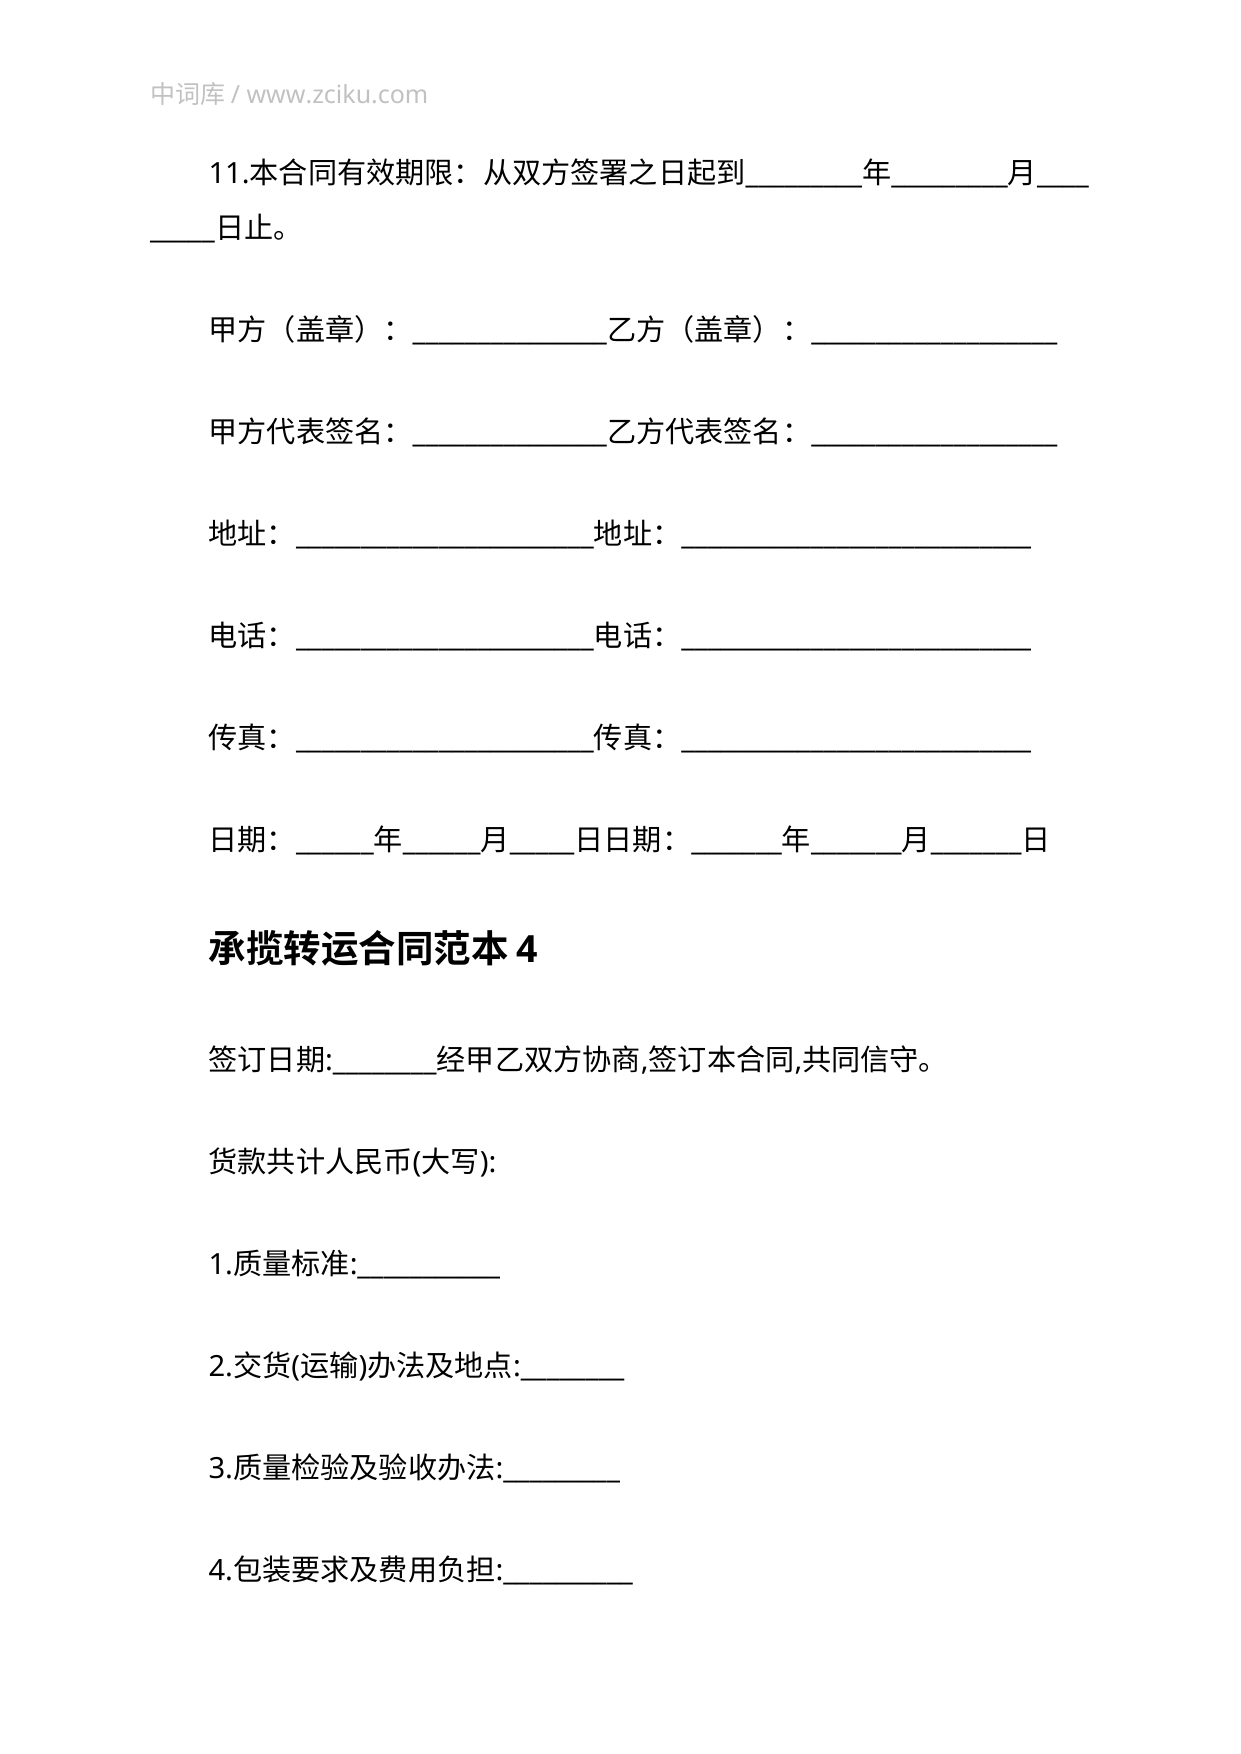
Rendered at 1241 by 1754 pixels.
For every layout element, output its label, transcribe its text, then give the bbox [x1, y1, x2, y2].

text 承揽转运合同范本4 [150, 919, 1090, 973]
text 1.质量标准:___________ [150, 1240, 1090, 1283]
text 3.质量检验及验收办法:_________ [150, 1444, 1090, 1487]
text 日期：______年______月_____日日期：_______年_______月_______日 [150, 817, 1090, 859]
text 甲方代表签名：_______________乙方代表签名：___________________ [150, 409, 1090, 451]
text 地址：_______________________地址：___________________________ [150, 511, 1090, 553]
text 甲方（盖章）：_______________乙方（盖章）：___________________ [150, 307, 1090, 349]
text 签订日期:________经甲乙双方协商,签订本合同,共同信守。 [150, 1036, 1090, 1079]
text 4.包装要求及费用负担:__________ [150, 1546, 1090, 1589]
text 电话：_______________________电话：___________________________ [150, 613, 1090, 655]
text 11.本合同有效期限：从双方签署之日起到_________年_________月_________日止。 [150, 150, 1090, 247]
text 货款共计人民币(大写): [150, 1138, 1090, 1181]
text 2.交货(运输)办法及地点:________ [150, 1342, 1090, 1385]
text 传真：_______________________传真：___________________________ [150, 715, 1090, 757]
